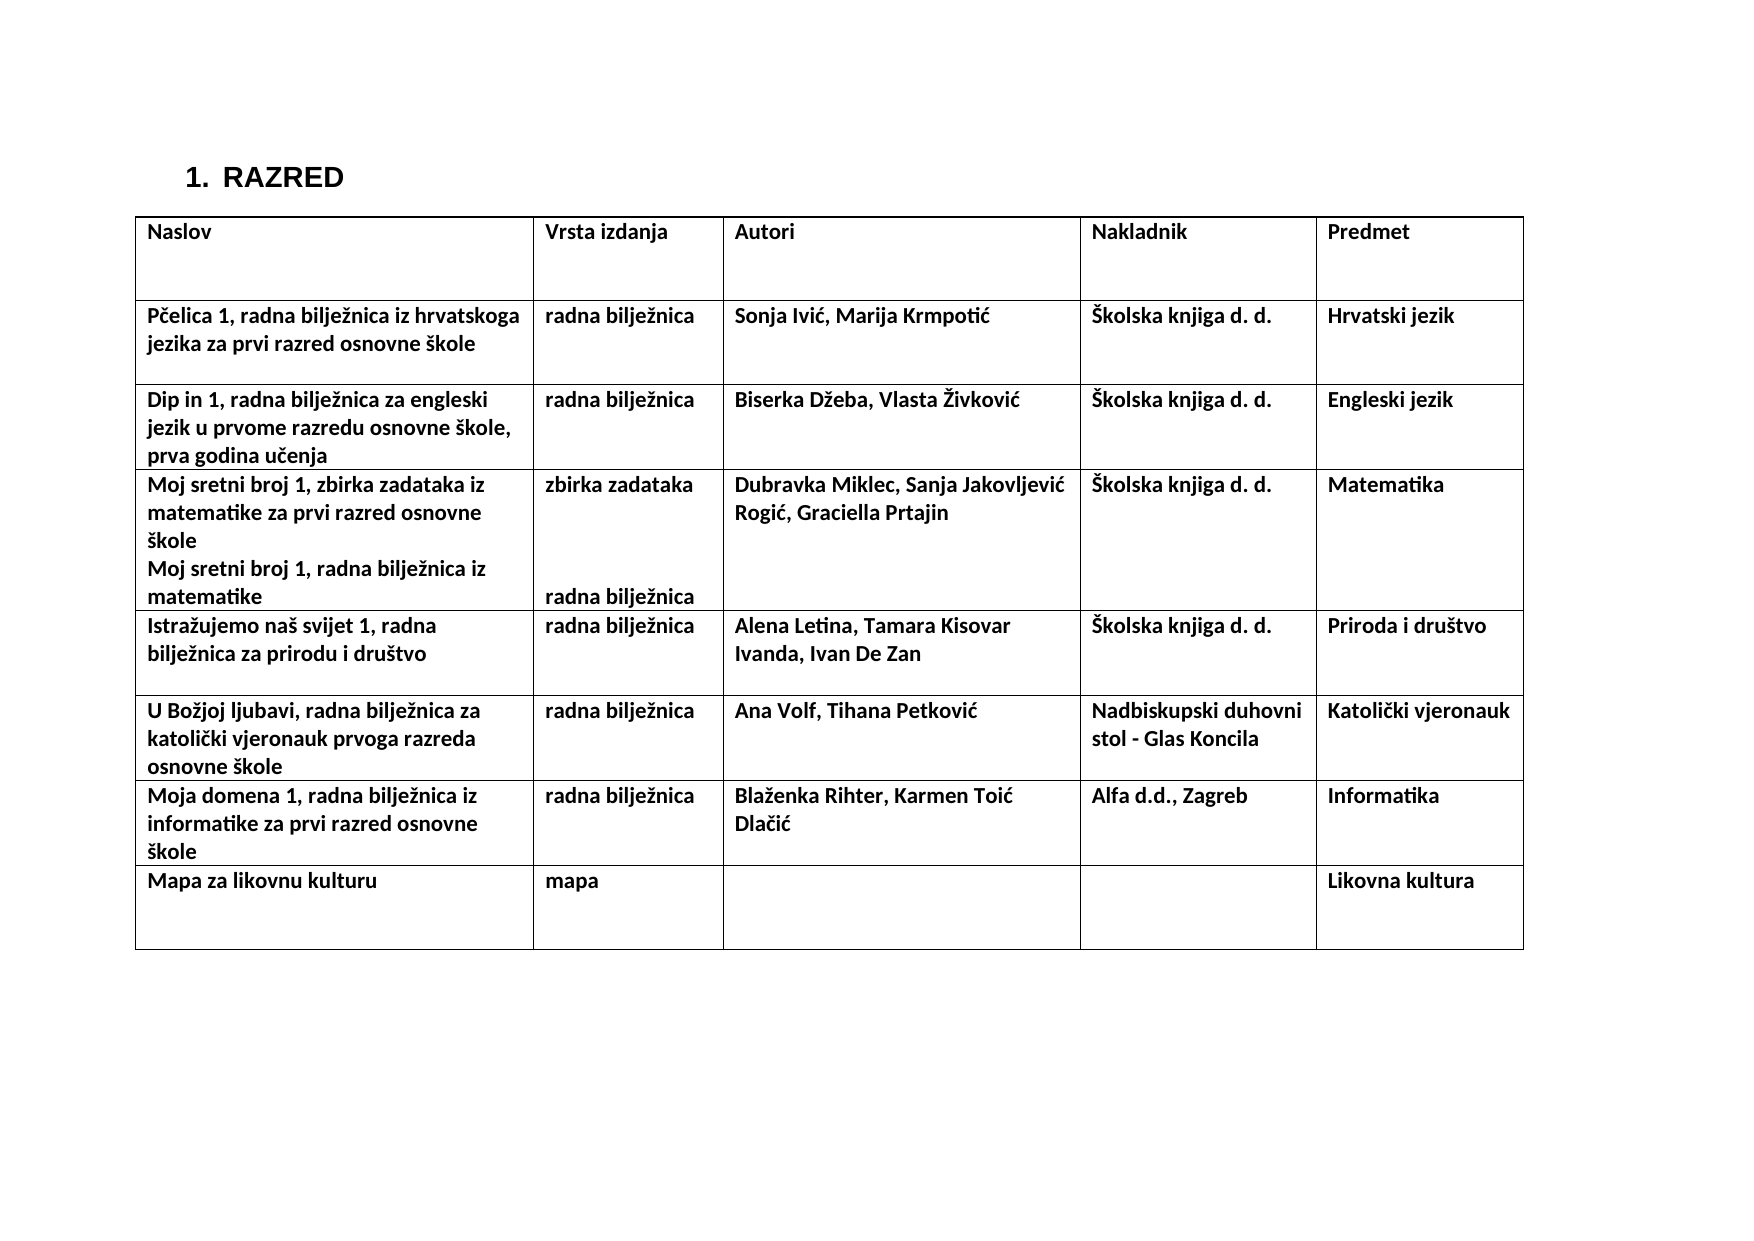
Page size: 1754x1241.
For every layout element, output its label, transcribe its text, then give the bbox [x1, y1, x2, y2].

table_cell Dip in 1, radna bilježnica za engleski jezik u prvome razredu osnovne škole, prva godina učenja [136, 385, 533, 469]
table_cell mapa [534, 866, 723, 949]
table_cell Školska knjiga d. d. [1081, 301, 1316, 384]
table_cell Istražujemo naš svijet 1, radna bilježnica za prirodu i društvo [136, 611, 533, 695]
table_cell Sonja Ivić, Marija Krmpotić [724, 301, 1080, 384]
table_cell Pčelica 1, radna bilježnica iz hrvatskoga jezika za prvi razred osnovne škole [136, 301, 533, 384]
table_cell Školska knjiga d. d. [1081, 470, 1316, 610]
table_header Vrsta izdanja [534, 218, 723, 300]
table_cell Priroda i društvo [1317, 611, 1523, 695]
table_cell Moja domena 1, radna bilježnica iz informatike za prvi razred osnovne škole [136, 781, 533, 865]
table_cell Likovna kultura [1317, 866, 1523, 949]
table_cell Dubravka Miklec, Sanja Jakovljević Rogić, Graciella Prtajin [724, 470, 1080, 610]
table_cell Ana Volf, Tihana Petković [724, 696, 1080, 780]
table_cell radna bilježnica [534, 781, 723, 865]
table_cell radna bilježnica [534, 301, 723, 384]
table_cell Engleski jezik [1317, 385, 1523, 469]
table_header Nakladnik [1081, 218, 1316, 300]
table_header Predmet [1317, 218, 1523, 300]
table_cell Alfa d.d., Zagreb [1081, 781, 1316, 865]
list RAZRED [185, 160, 1606, 193]
table_cell [1081, 866, 1316, 949]
table_cell Školska knjiga d. d. [1081, 611, 1316, 695]
table_header Autori [724, 218, 1080, 300]
table_cell radna bilježnica [534, 385, 723, 469]
table_cell Alena Letina, Tamara Kisovar Ivanda, Ivan De Zan [724, 611, 1080, 695]
table_cell Moj sretni broj 1, zbirka zadataka iz matematike za prvi razred osnovne škole Moj sretni broj 1, radna bilježnica iz matematike [136, 470, 533, 610]
table_cell Biserka Džeba, Vlasta Živković [724, 385, 1080, 469]
table_cell Informatika [1317, 781, 1523, 865]
table_cell Školska knjiga d. d. [1081, 385, 1316, 469]
table_cell zbirka zadataka radna bilježnica [534, 470, 723, 610]
table_cell Hrvatski jezik [1317, 301, 1523, 384]
table_cell Nadbiskupski duhovni stol - Glas Koncila [1081, 696, 1316, 780]
table_cell U Božjoj ljubavi, radna bilježnica za katolički vjeronauk prvoga razreda osnovne škole [136, 696, 533, 780]
table_cell Katolički vjeronauk [1317, 696, 1523, 780]
table_cell [724, 866, 1080, 949]
table_cell Blaženka Rihter, Karmen Toić Dlačić [724, 781, 1080, 865]
table_header Naslov [136, 218, 533, 300]
table_cell Mapa za likovnu kulturu [136, 866, 533, 949]
table_cell radna bilježnica [534, 611, 723, 695]
table_cell radna bilježnica [534, 696, 723, 780]
table_cell Matematika [1317, 470, 1523, 610]
